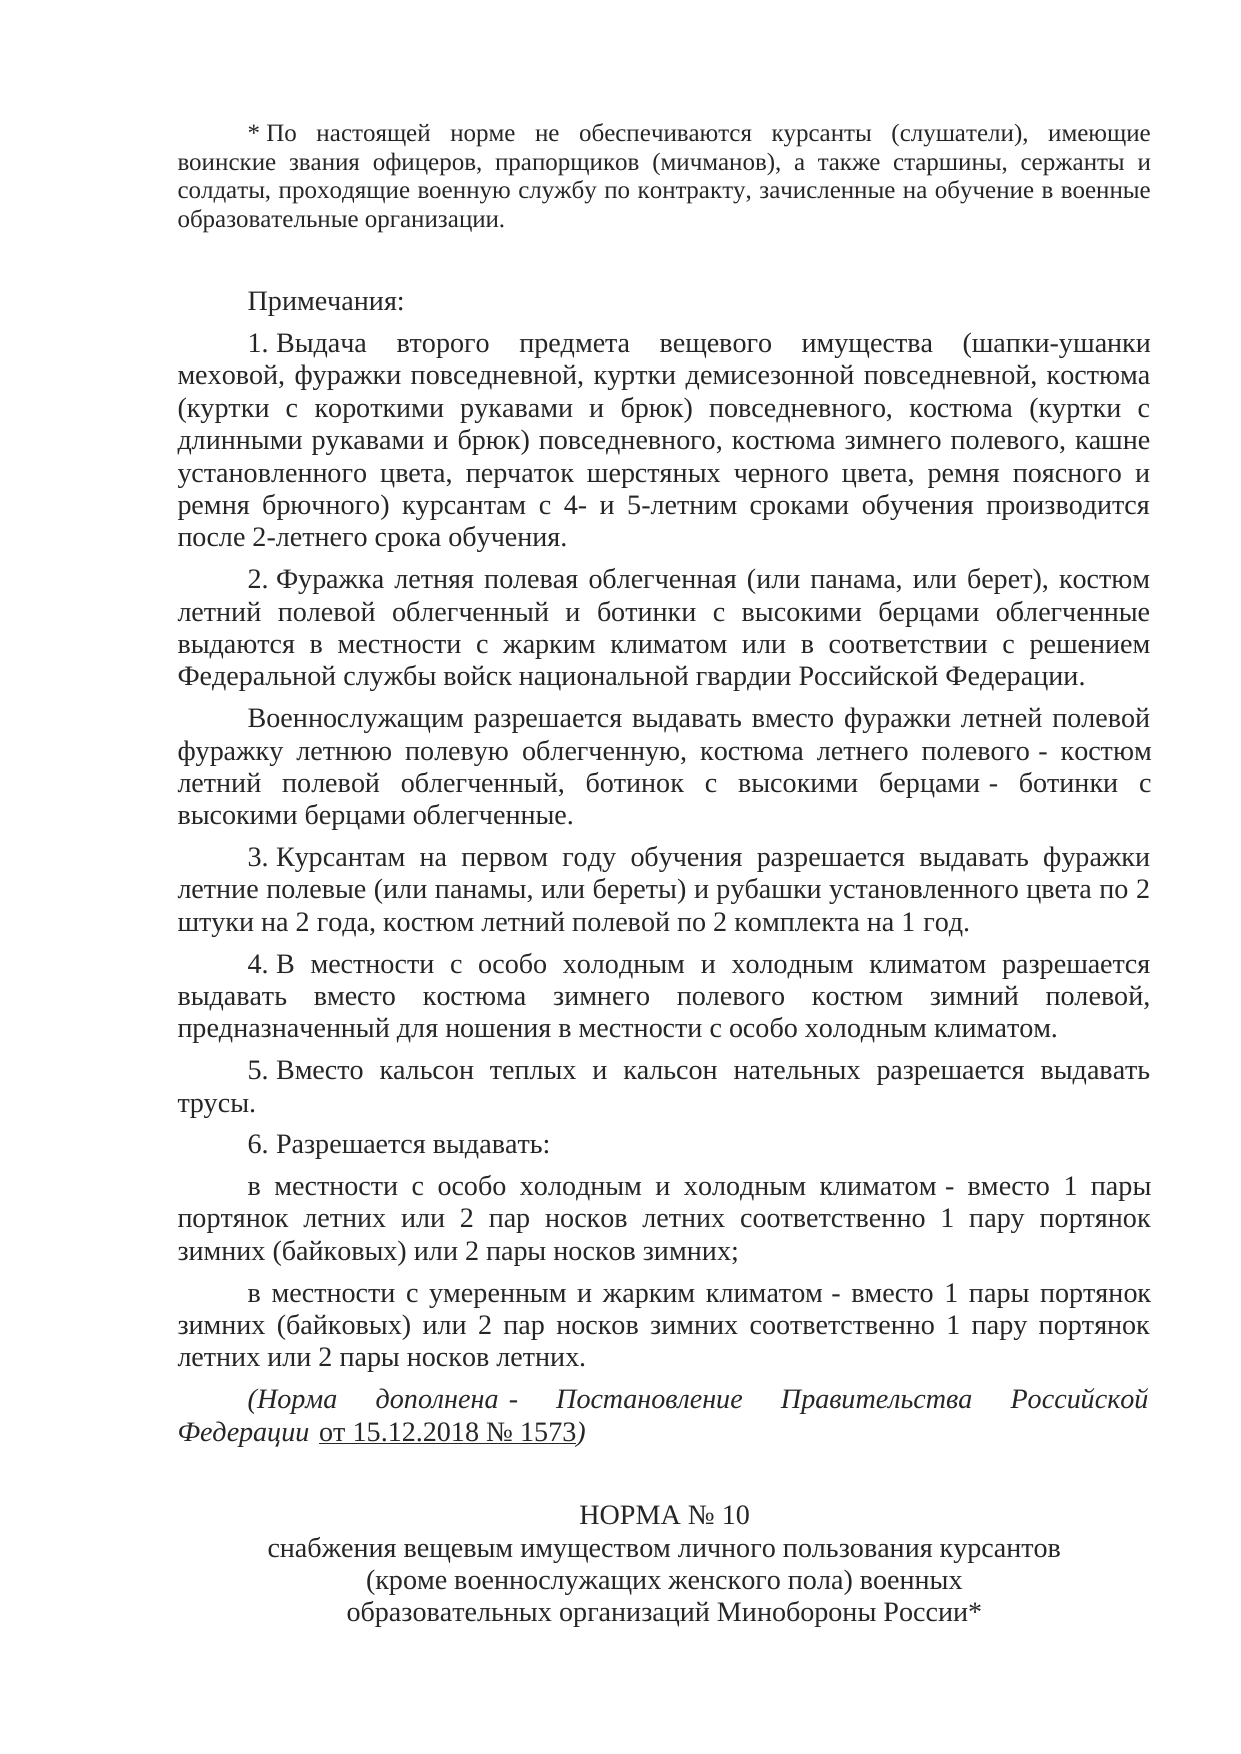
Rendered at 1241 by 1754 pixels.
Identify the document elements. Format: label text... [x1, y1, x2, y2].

text 4. В местности с особо холодным и холодным климатом разрешается выдавать вместо костюма зимнего полевого костюм зимний полевой, предназначенный для ношения в местности с особо холодным климатом. [177, 947, 1152, 1044]
text 2. Фуражка летняя полевая облегченная (или панама, или берет), костюм летний полевой облегченный и ботинки с высокими берцами облегченные выдаются в местности с жарким климатом или в соответствии с решением Федеральной службы войск национальной гвардии Российской Федерации. [177, 562, 1152, 692]
text 3. Курсантам на первом году обучения разрешается выдавать фуражки летние полевые (или панамы, или береты) и рубашки установленного цвета по 2 штуки на 2 года, костюм летний полевой по 2 комплекта на 1 год. [177, 840, 1152, 937]
text 1. Выдача второго предмета вещевого имущества (шапки-ушанки меховой, фуражки повседневной, куртки демисезонной повседневной, костюма (куртки с короткими рукавами и брюк) повседневного, костюма (куртки с длинными рукавами и брюк) повседневного, костюма зимнего полевого, кашне установленного цвета, перчаток шерстяных черного цвета, ремня поясного и ремня брючного) курсантам с 4- и 5-летним сроками обучения производится после 2-летнего срока обучения. [177, 326, 1152, 553]
text 6. Разрешается выдавать: [177, 1127, 1152, 1160]
text * По настоящей норме не обеспечиваются курсанты (слушатели), имеющие воинские звания офицеров, прапорщиков (мичманов), а также старшины, сержанты и солдаты, проходящие военную службу по контракту, зачисленные на обучение в военные образовательные организации. [177, 118, 1152, 233]
text (Норма дополнена - Постановление Правительства Российской Федерации от 15.12.2018 № 1573) [177, 1382, 1152, 1447]
text Примечания: [177, 284, 1152, 317]
text Военнослужащим разрешается выдавать вместо фуражки летней полевой фуражку летнюю полевую облегченную, костюма летнего полевого - костюм летний полевой облегченный, ботинок с высокими берцами - ботинки с высокими берцами облегченные. [177, 701, 1152, 831]
text в местности с особо холодным и холодным климатом - вместо 1 пары портянок летних или 2 пар носков летних соответственно 1 пару портянок зимних (байковых) или 2 пары носков зимних; [177, 1169, 1152, 1266]
text 5. Вместо кальсон теплых и кальсон нательных разрешается выдавать трусы. [177, 1053, 1152, 1118]
text в местности с умеренным и жарким климатом - вместо 1 пары портянок зимних (байковых) или 2 пар носков зимних соответственно 1 пару портянок летних или 2 пары носков летних. [177, 1276, 1152, 1373]
text НОРМА № 10 снабжения вещевым имуществом личного пользования курсантов (кроме военнослужащих женского пола) военных образовательных организаций Минобороны России* [247, 1498, 1081, 1628]
